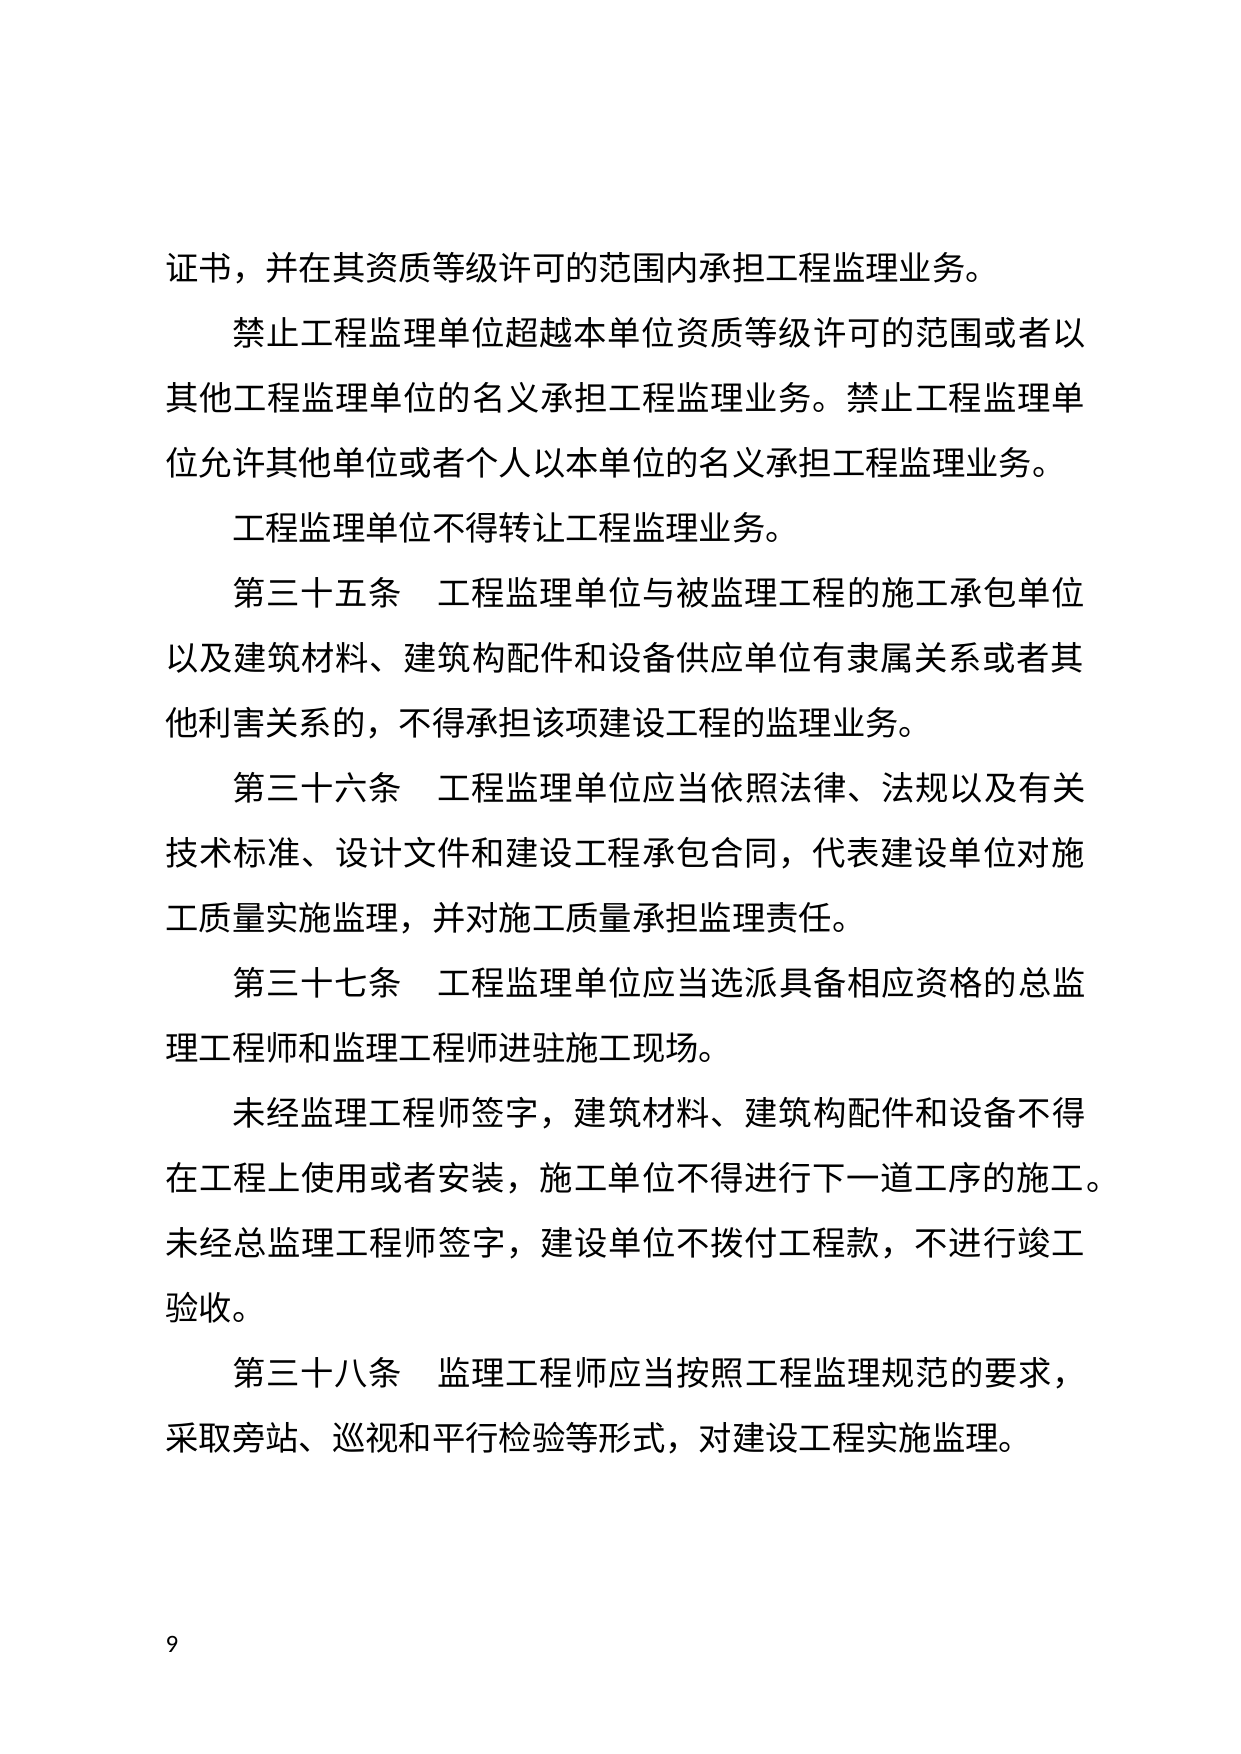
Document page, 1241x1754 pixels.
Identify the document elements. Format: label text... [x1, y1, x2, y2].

text 工程监理单位不得转让工程监理业务。 [165, 493, 1087, 558]
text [165, 233, 1087, 298]
text 未经监理工程师签字，建筑材料、建筑构配件和设备不得在工程上使用或者安装，施工单位不得进行下一道工序的施工。未经总监理工程师签字，建设单位不拨付工程款，不进行竣工验收。 [165, 1078, 1087, 1338]
text 第三十八条 监理工程师应当按照工程监理规范的要求，采取旁站、巡视和平行检验等形式，对建设工程实施监理。 [165, 1338, 1087, 1468]
text 第三十七条 工程监理单位应当选派具备相应资格的总监理工程师和监理工程师进驻施工现场。 [165, 948, 1087, 1078]
text 第三十五条 工程监理单位与被监理工程的施工承包单位以及建筑材料、建筑构配件和设备供应单位有隶属关系或者其他利害关系的，不得承担该项建设工程的监理业务。 [165, 558, 1087, 753]
text 禁止工程监理单位超越本单位资质等级许可的范围或者以其他工程监理单位的名义承担工程监理业务。禁止工程监理单位允许其他单位或者个人以本单位的名义承担工程监理业务。 [165, 298, 1087, 493]
text 第三十六条 工程监理单位应当依照法律、法规以及有关技术标准、设计文件和建设工程承包合同，代表建设单位对施工质量实施监理，并对施工质量承担监理责任。 [165, 753, 1087, 948]
